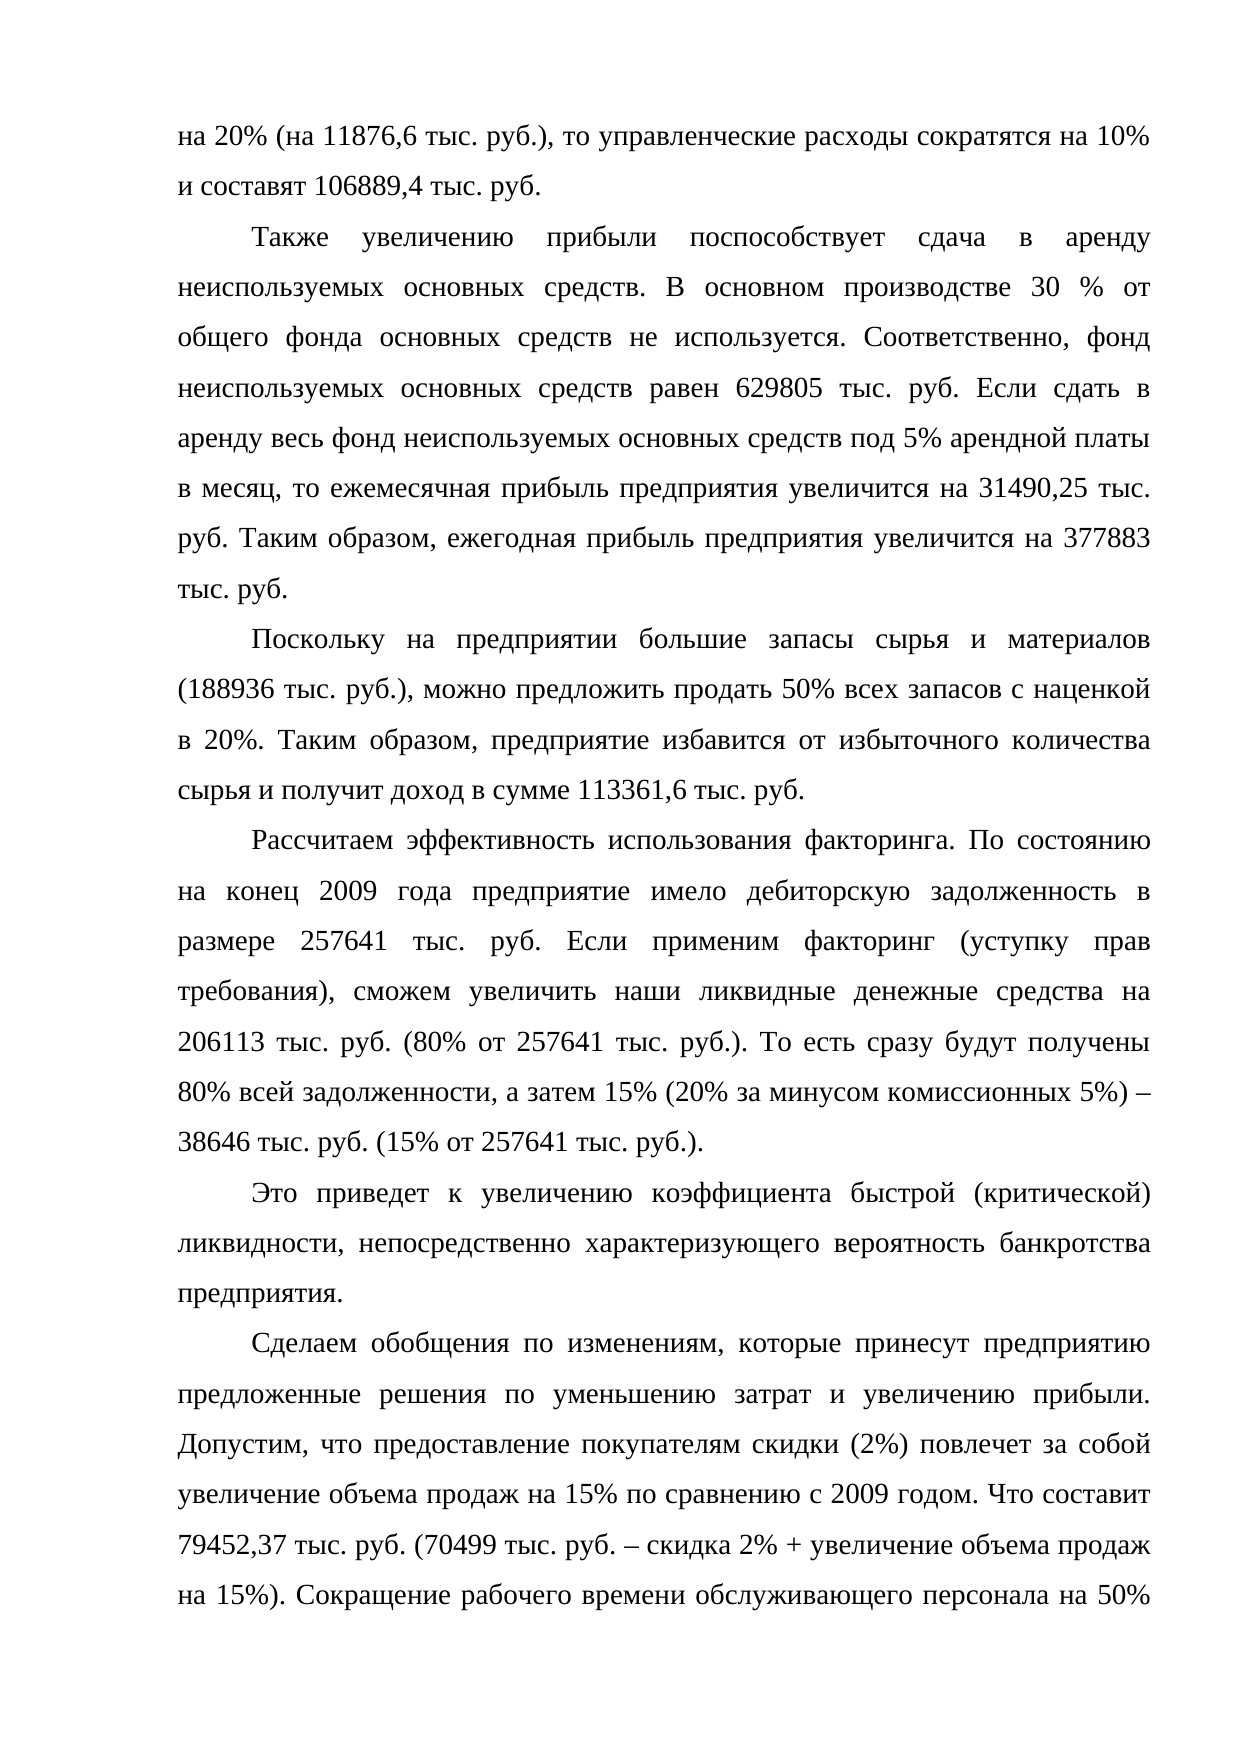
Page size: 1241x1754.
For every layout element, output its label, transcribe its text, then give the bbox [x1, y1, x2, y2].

text Поскольку на предприятии большие запасы сырья и материалов (188936 тыс. руб.), можно предложить продать 50% всех запасов с наценкой в 20%. Таким образом, предприятие избавится от избыточного количества сырья и получит доход в сумме 113361,6 тыс. руб. [177, 621, 1152, 806]
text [177, 1326, 1152, 1611]
text Это приведет к увеличению коэффициента быстрой (критической) ликвидности, непосредственно характеризующего вероятность банкротства предприятия. [177, 1175, 1152, 1309]
text Также увеличению прибыли поспособствует сдача в аренду неиспользуемых основных средств. В основном производстве 30 % от общего фонда основных средств не используется. Соответственно, фонд неиспользуемых основных средств равен 629805 тыс. руб. Если сдать в аренду весь фонд неиспользуемых основных средств под 5% арендной платы в месяц, то ежемесячная прибыль предприятия увеличится на 31490,25 тыс. руб. Таким образом, ежегодная прибыль предприятия увеличится на 377883 тыс. руб. [177, 219, 1152, 604]
text Рассчитаем эффективность использования факторинга. По состоянию на конец 2009 года предприятие имело дебиторскую задолженность в размере 257641 тыс. руб. Если применим факторинг (уступку прав требования), сможем увеличить наши ликвидные денежные средства на 206113 тыс. руб. (80% от 257641 тыс. руб.). То есть сразу будут получены 80% всей задолженности, а затем 15% (20% за минусом комиссионных 5%) – 38646 тыс. руб. (15% от 257641 тыс. руб.). [177, 822, 1152, 1158]
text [177, 118, 1152, 202]
